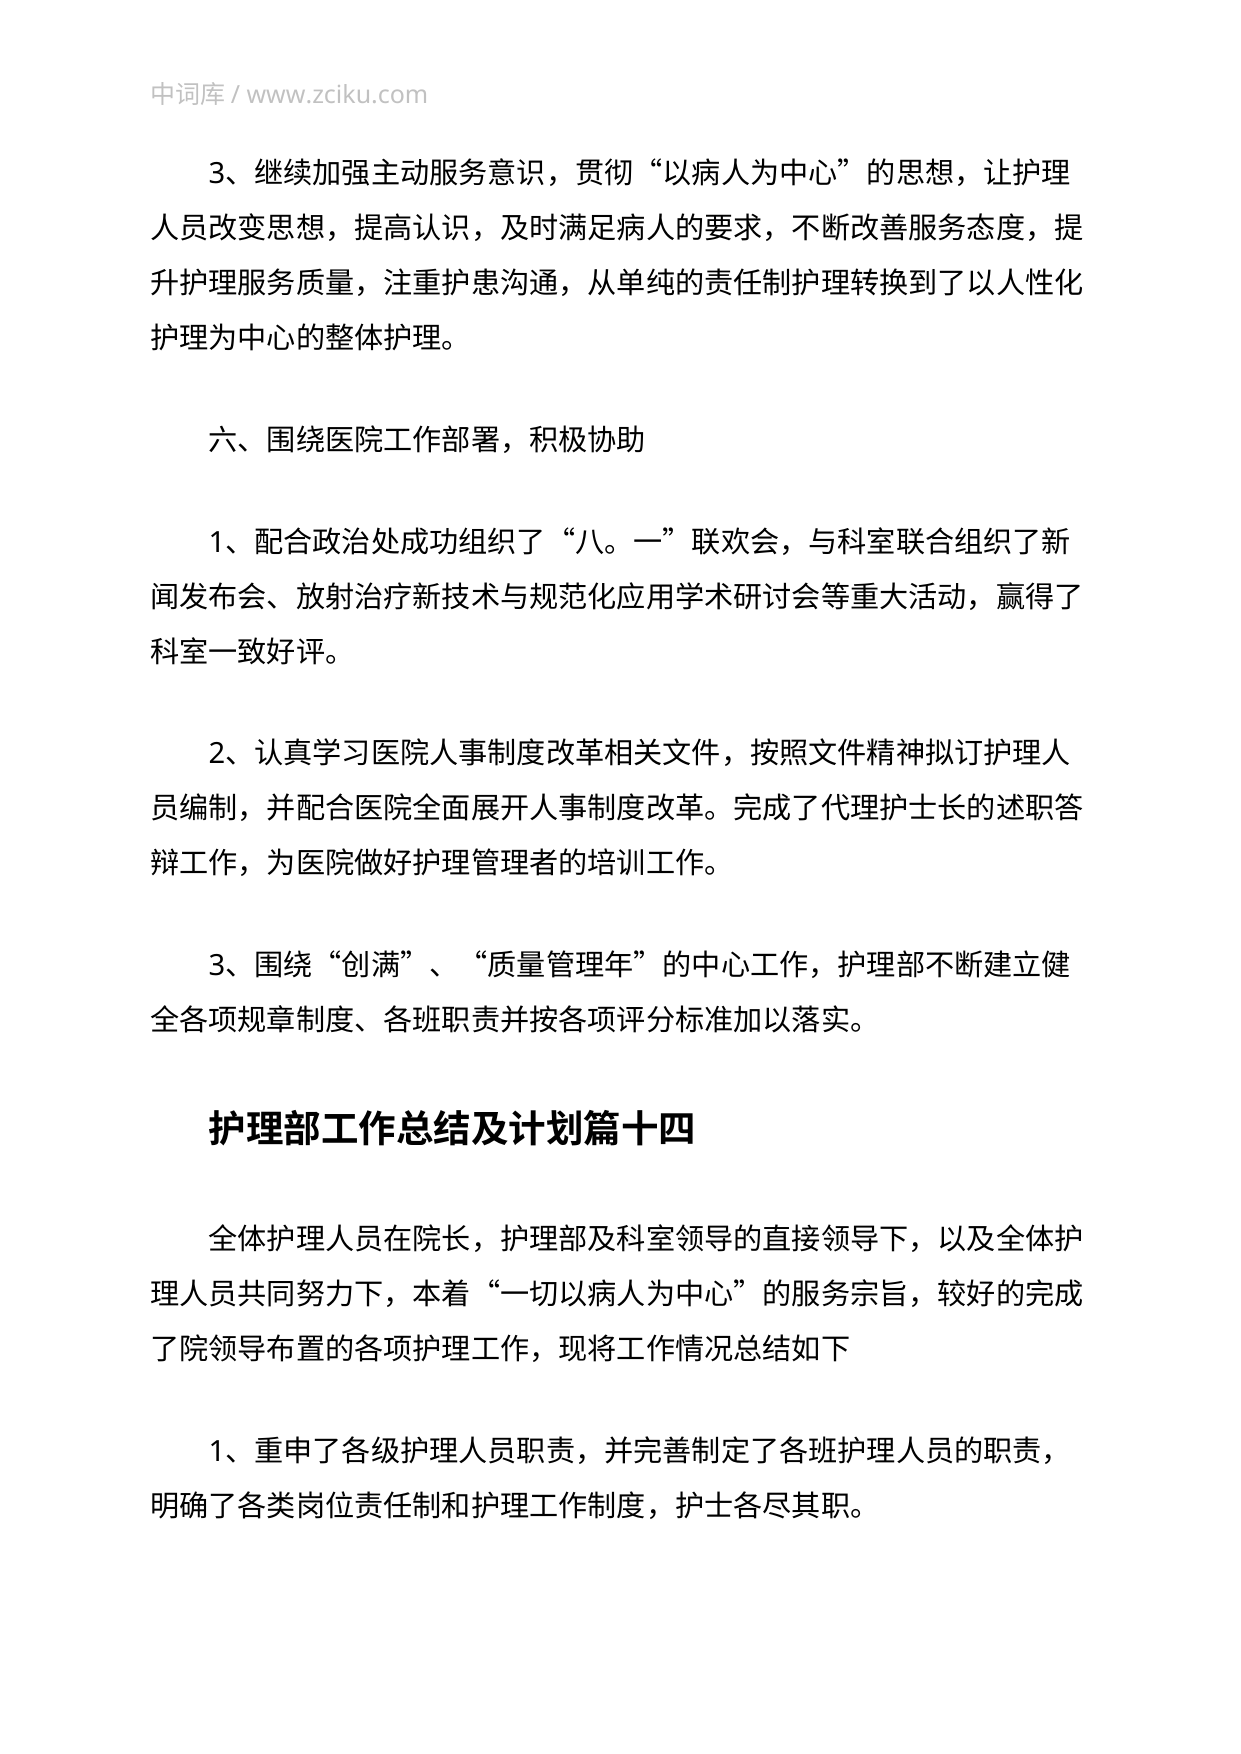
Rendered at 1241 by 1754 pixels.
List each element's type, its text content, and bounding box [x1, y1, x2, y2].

text 3、围绕“创满”、“质量管理年”的中心工作，护理部不断建立健全各项规章制度、各班职责并按各项评分标准加以落实。 [150, 942, 1090, 1039]
text 3、继续加强主动服务意识，贯彻“以病人为中心”的思想，让护理人员改变思想，提高认识，及时满足病人的要求，不断改善服务态度，提升护理服务质量，注重护患沟通，从单纯的责任制护理转换到了以人性化护理为中心的整体护理。 [150, 150, 1090, 357]
text 六、围绕医院工作部署，积极协助 [150, 417, 1090, 459]
text 1、配合政治处成功组织了“八。一”联欢会，与科室联合组织了新闻发布会、放射治疗新技术与规范化应用学术研讨会等重大活动，赢得了科室一致好评。 [150, 518, 1090, 671]
text 全体护理人员在院长，护理部及科室领导的直接领导下，以及全体护理人员共同努力下，本着“一切以病人为中心”的服务宗旨，较好的完成了院领导布置的各项护理工作，现将工作情况总结如下 [150, 1216, 1090, 1368]
text 护理部工作总结及计划篇十四 [150, 1098, 1090, 1153]
text 1、重申了各级护理人员职责，并完善制定了各班护理人员的职责，明确了各类岗位责任制和护理工作制度，护士各尽其职。 [150, 1427, 1090, 1525]
text 2、认真学习医院人事制度改革相关文件，按照文件精神拟订护理人员编制，并配合医院全面展开人事制度改革。完成了代理护士长的述职答辩工作，为医院做好护理管理者的培训工作。 [150, 730, 1090, 882]
